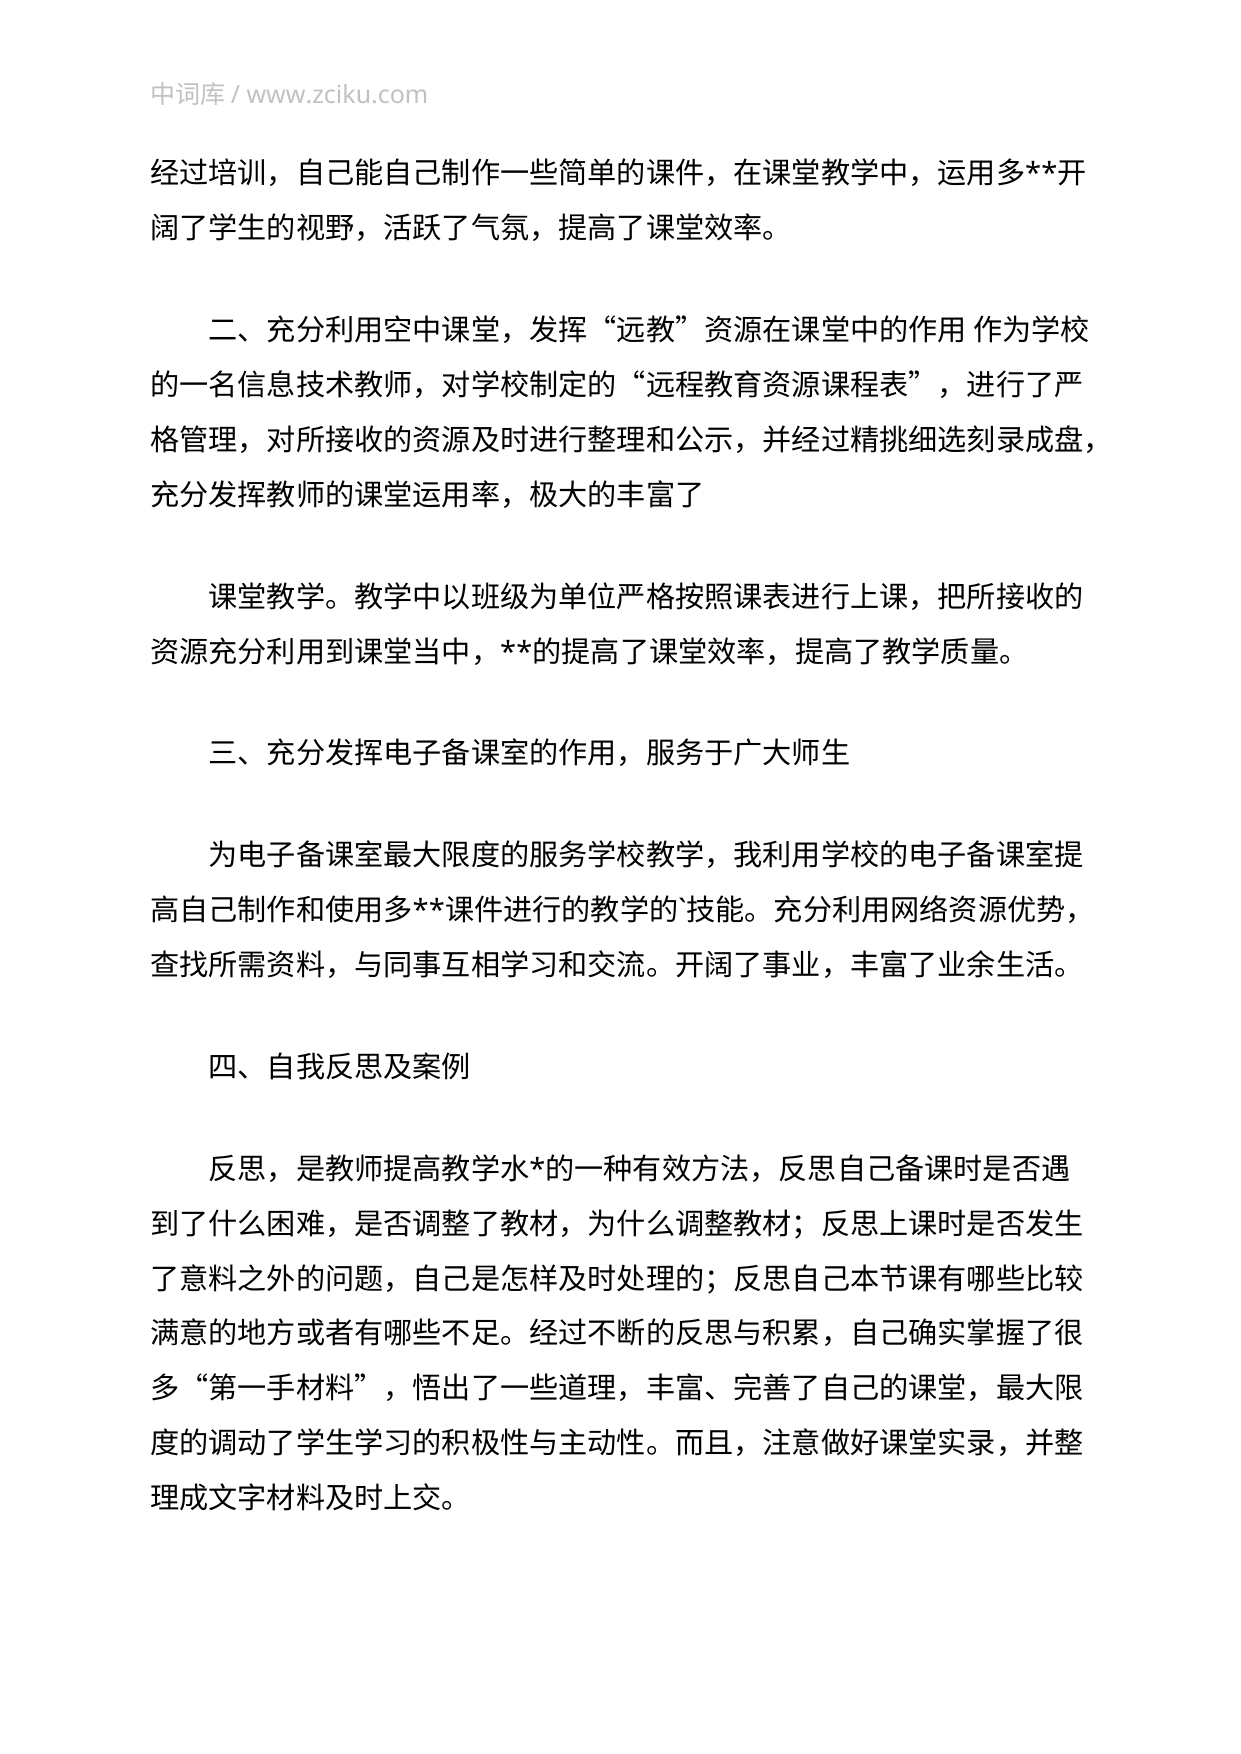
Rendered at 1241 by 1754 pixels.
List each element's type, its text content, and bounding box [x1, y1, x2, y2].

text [150, 150, 1090, 247]
text 二、充分利用空中课堂，发挥“远教”资源在课堂中的作用 作为学校的一名信息技术教师，对学校制定的“远程教育资源课程表”，进行了严格管理，对所接收的资源及时进行整理和公示，并经过精挑细选刻录成盘，充分发挥教师的课堂运用率，极大的丰富了 [150, 307, 1090, 514]
text 反思，是教师提高教学水*的一种有效方法，反思自己备课时是否遇到了什么困难，是否调整了教材，为什么调整教材；反思上课时是否发生了意料之外的问题，自己是怎样及时处理的；反思自己本节课有哪些比较满意的地方或者有哪些不足。经过不断的反思与积累，自己确实掌握了很多“第一手材料”，悟出了一些道理，丰富、完善了自己的课堂，最大限度的调动了学生学习的积极性与主动性。而且，注意做好课堂实录，并整理成文字材料及时上交。 [150, 1145, 1090, 1517]
text 三、充分发挥电子备课室的作用，服务于广大师生 [150, 730, 1090, 772]
text 为电子备课室最大限度的服务学校教学，我利用学校的电子备课室提高自己制作和使用多**课件进行的教学的`技能。充分利用网络资源优势，查找所需资料，与同事互相学习和交流。开阔了事业，丰富了业余生活。 [150, 832, 1090, 984]
text 课堂教学。教学中以班级为单位严格按照课表进行上课，把所接收的资源充分利用到课堂当中，**的提高了课堂效率，提高了教学质量。 [150, 573, 1090, 671]
text 四、自我反思及案例 [150, 1043, 1090, 1086]
